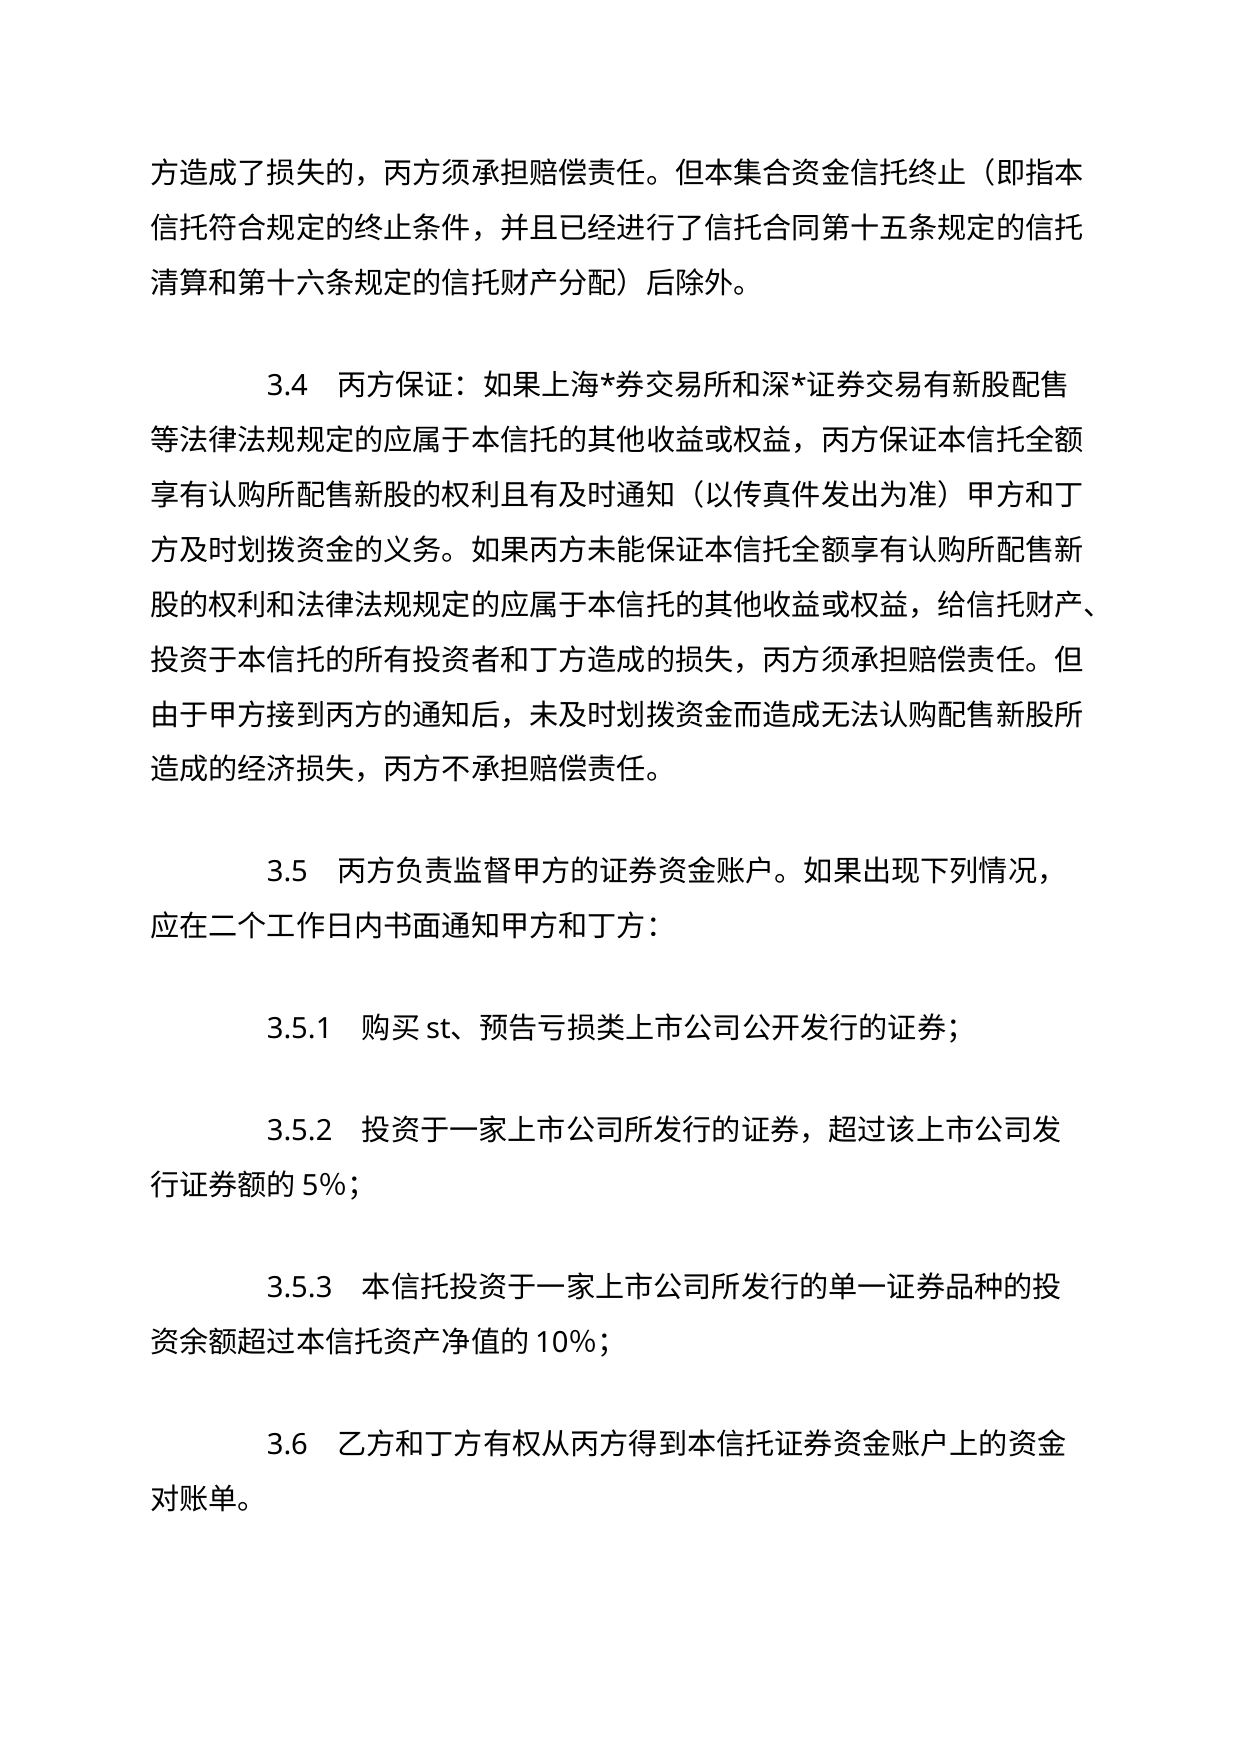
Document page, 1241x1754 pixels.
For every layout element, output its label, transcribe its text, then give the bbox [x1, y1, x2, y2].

text 3.5.1 购买st、预告亏损类上市公司公开发行的证券； [150, 1004, 1090, 1047]
text 3.4 丙方保证：如果上海*券交易所和深*证券交易有新股配售等法律法规规定的应属于本信托的其他收益或权益，丙方保证本信托全额享有认购所配售新股的权利且有及时通知（以传真件发出为准）甲方和丁方及时划拨资金的义务。如果丙方未能保证本信托全额享有认购所配售新股的权利和法律法规规定的应属于本信托的其他收益或权益，给信托财产、投资于本信托的所有投资者和丁方造成的损失，丙方须承担赔偿责任。但由于甲方接到丙方的通知后，未及时划拨资金而造成无法认购配售新股所造成的经济损失，丙方不承担赔偿责任。 [150, 362, 1090, 788]
text 3.5 丙方负责监督甲方的证券资金账户。如果出现下列情况，应在二个工作日内书面通知甲方和丁方： [150, 848, 1090, 945]
text 3.5.2 投资于一家上市公司所发行的证券，超过该上市公司发行证券额的5％； [150, 1106, 1090, 1204]
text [150, 150, 1090, 302]
text 3.5.3 本信托投资于一家上市公司所发行的单一证券品种的投资余额超过本信托资产净值的10％； [150, 1263, 1090, 1361]
text 3.6 乙方和丁方有权从丙方得到本信托证券资金账户上的资金对账单。 [150, 1420, 1090, 1518]
